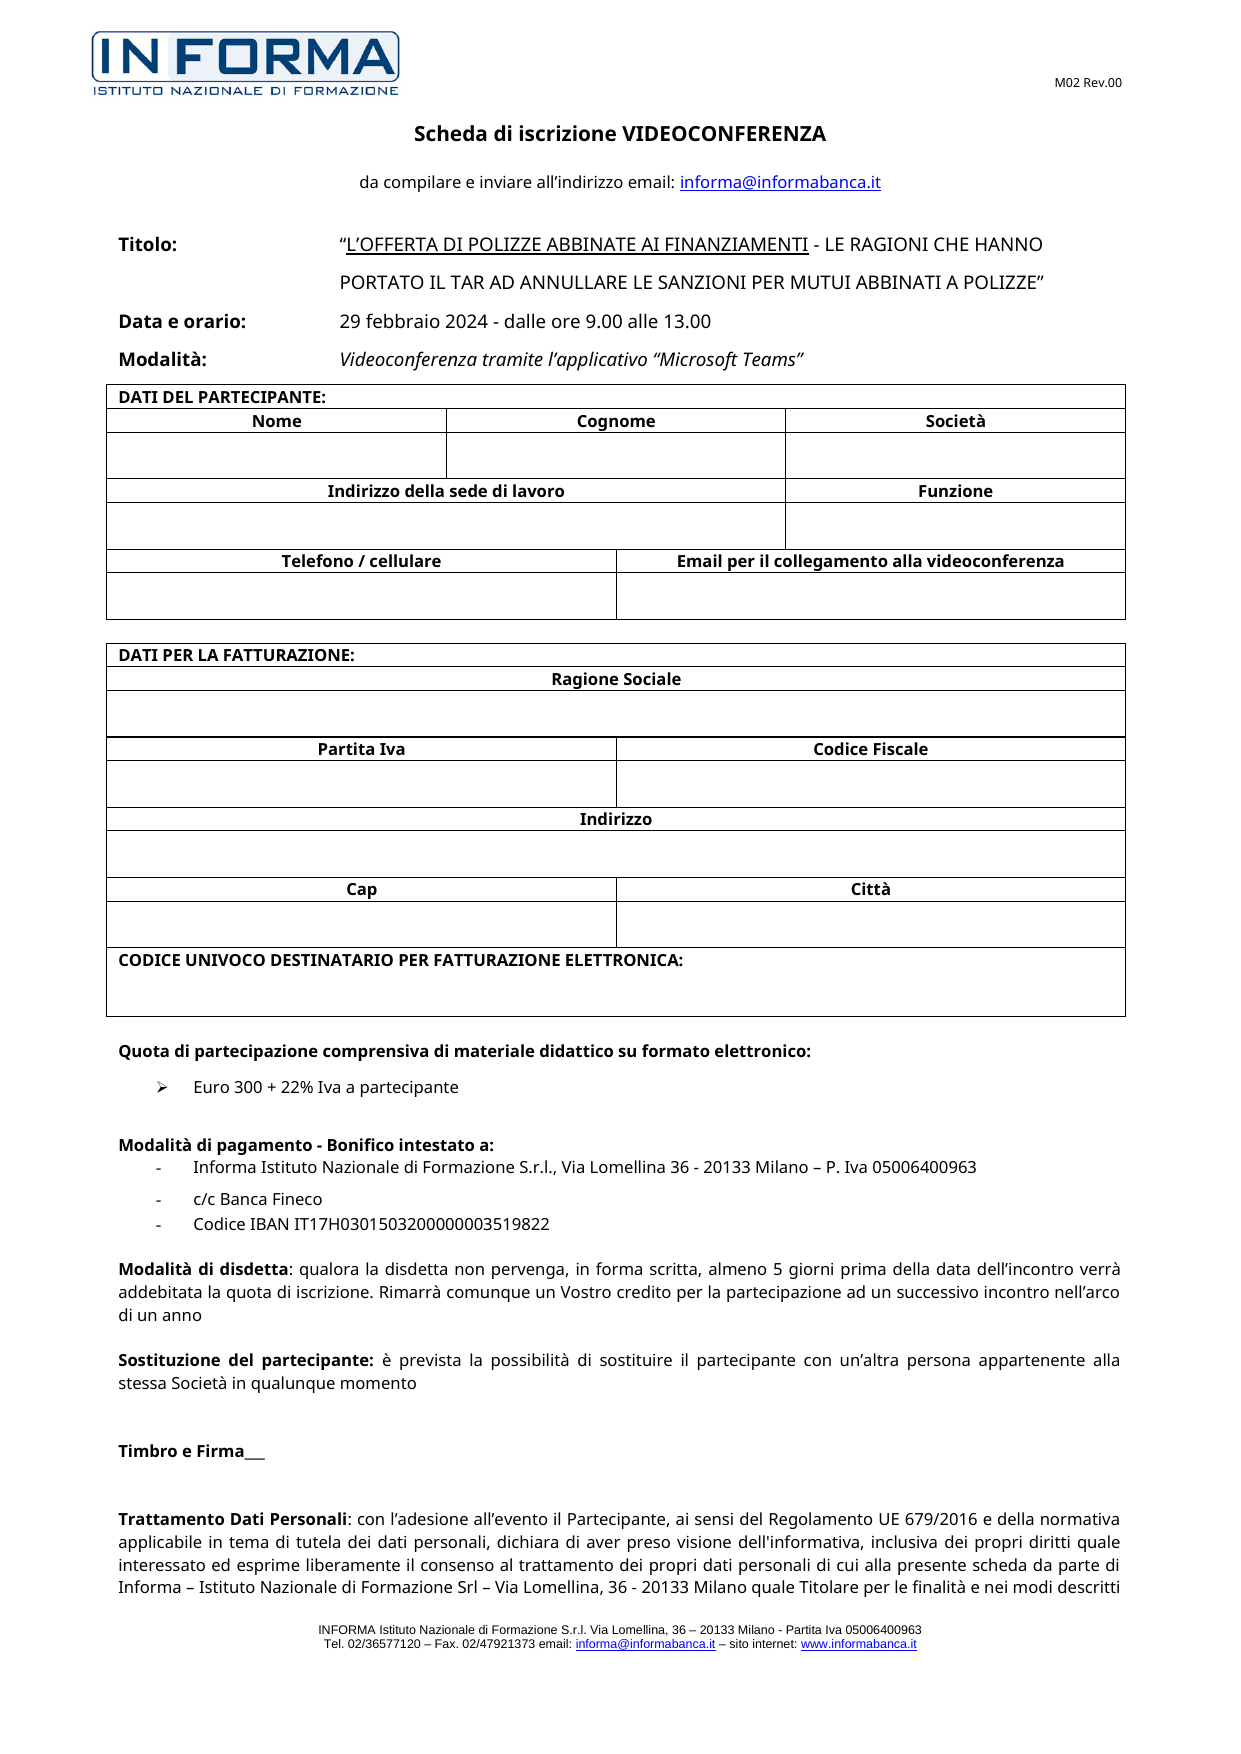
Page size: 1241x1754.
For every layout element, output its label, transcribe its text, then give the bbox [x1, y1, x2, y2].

table_cell [107, 691, 1125, 736]
text Sostituzione del partecipante: è prevista la possibilità di sostituire il partecipante con un’altra persona appartenente alla stessa Società in qualunque momento [118, 1349, 1122, 1394]
table_cell Partita Iva [107, 738, 616, 760]
table_cell [107, 831, 1125, 877]
list Codice IBAN IT17H0301503200000003519822 [156, 1213, 1122, 1235]
list c/c Banca Fineco [156, 1178, 1122, 1213]
table_cell [107, 902, 616, 947]
text Data e orario: 29 febbraio 2024 - dalle ore 9.00 alle 13.00 [118, 308, 1122, 333]
table_cell Indirizzo della sede di lavoro [107, 479, 785, 502]
text Quota di partecipazione comprensiva di materiale didattico su formato elettronico: [118, 1040, 1122, 1063]
table_cell Nome [107, 409, 446, 432]
table_cell [617, 761, 1125, 807]
table_cell [107, 503, 785, 548]
table_cell Telefono / cellulare [107, 550, 616, 572]
table_cell Indirizzo [107, 808, 1125, 830]
text Scheda di iscrizione VIDEOCONFERENZA [118, 119, 1122, 148]
list Euro 300 + 22% Iva a partecipante [156, 1075, 1122, 1098]
table_cell [617, 573, 1125, 619]
table_cell Codice Fiscale [617, 738, 1125, 760]
table_cell Email per il collegamento alla videoconferenza [617, 550, 1125, 572]
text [118, 1508, 1122, 1599]
table_cell [786, 503, 1125, 548]
table_header DATI PER LA FATTURAZIONE: [107, 644, 1125, 666]
text Modalità di disdetta: qualora la disdetta non pervenga, in forma scritta, almeno 5 giorni prima della data dell’incontro verrà addebitata la quota di iscrizione. Rimarrà comunque un Vostro credito per la partecipazione ad un successivo incontro nell’arco di un anno [118, 1258, 1122, 1326]
table_cell Società [786, 409, 1125, 432]
table_cell CODICE UNIVOCO DESTINATARIO PER FATTURAZIONE ELETTRONICA: [107, 948, 1125, 1016]
table_cell Cognome [447, 409, 785, 432]
table_cell [786, 433, 1125, 478]
table_cell Città [617, 878, 1125, 901]
table_cell Funzione [786, 479, 1125, 502]
text Timbro e Firma___ [118, 1440, 1122, 1462]
text Modalità: Videoconferenza tramite l’applicativo “Microsoft Teams” [118, 346, 1122, 372]
table_cell Ragione Sociale [107, 667, 1125, 690]
table_cell [107, 761, 616, 807]
text da compilare e inviare all’indirizzo email: informa@informabanca.it [118, 171, 1122, 193]
picture [83, 25, 408, 100]
table_cell [107, 573, 616, 619]
list Informa Istituto Nazionale di Formazione S.r.l., Via Lomellina 36 - 20133 Milano – P. Iva 05006400963 [156, 1156, 1122, 1178]
table_cell [107, 433, 446, 478]
table_cell [447, 433, 785, 478]
table_cell [617, 902, 1125, 947]
table_header DATI DEL PARTECIPANTE: [107, 385, 1125, 408]
table_cell Cap [107, 878, 616, 901]
text Titolo: “L’OFFERTA DI POLIZZE ABBINATE AI FINANZIAMENTI - LE RAGIONI CHE HANNO PORTATO IL TAR AD ANNULLARE LE SANZIONI PER MUTUI ABBINATI A POLIZZE” [118, 231, 1122, 295]
text Modalità di pagamento - Bonifico intestato a: [118, 1133, 1122, 1156]
